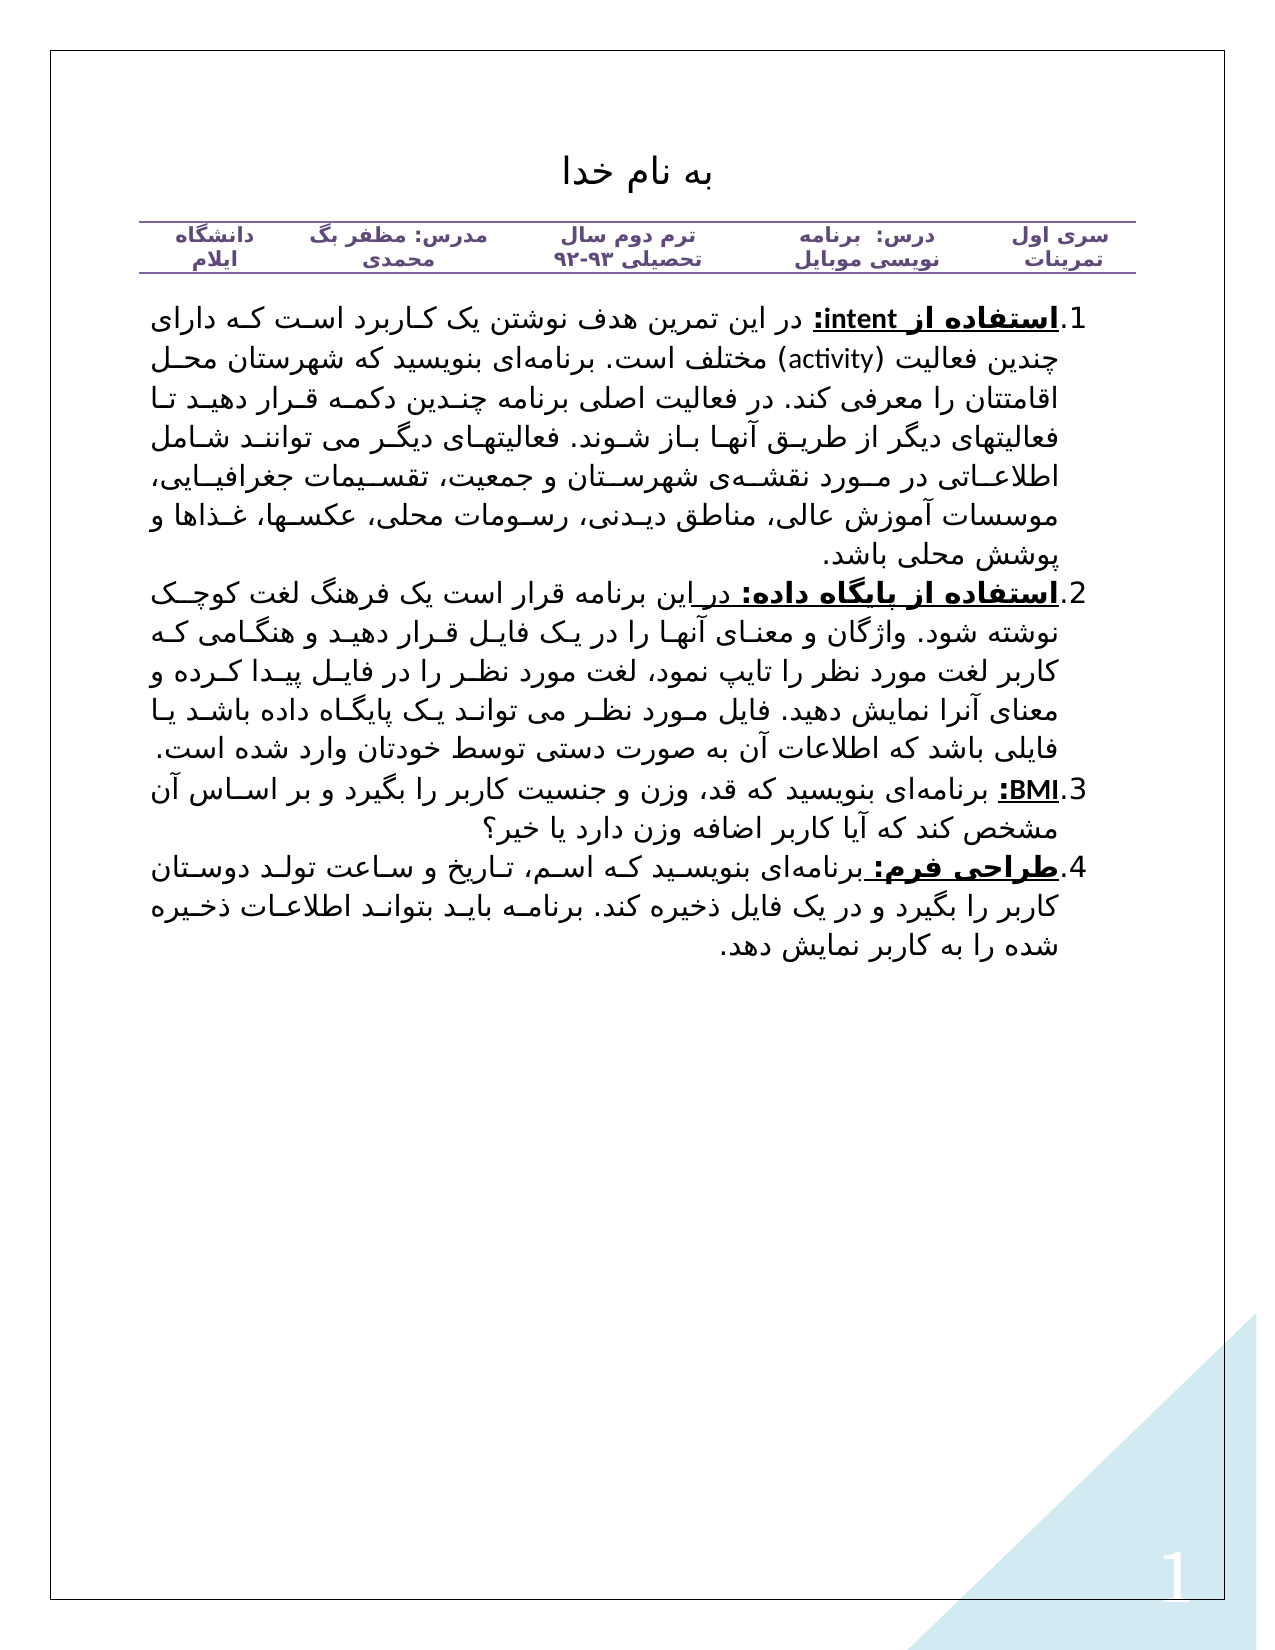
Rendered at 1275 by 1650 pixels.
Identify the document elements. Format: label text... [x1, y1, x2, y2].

table_header سری اول تمرینات [984, 223, 1136, 272]
table_header دانشگاه ایلام [139, 223, 291, 272]
list طراحی فرم: برنامه‌ای بنویسید که اسم، تاریخ و ساعت تولد دوستان کاربر را بگیرد و در یک فایل ذخیره کند. برنامه باید بتواند اطلاعات ذخیره شده را به کاربر نمایش دهد. [150, 850, 1059, 962]
table_header درس: برنامه نویسی موبایل [750, 223, 984, 272]
table_header مدرس: مظفر بگ محمدی [291, 223, 506, 272]
table_header ترم دوم سال تحصیلی ۹۳-۹۲ [506, 223, 750, 272]
list استفاده از intent: در این تمرین هدف نوشتن یک کاربرد است که دارای چندین فعالیت (activity) مختلف است. برنامه‌ای بنویسید که شهرستان محل اقامتتان را معرفی کند. در فعالیت اصلی برنامه چندین دکمه قرار دهید تا فعالیتهای دیگر از طریق آنها باز شوند. فعالیتهای دیگر می توانند شامل اطلاعاتی در مورد نقشه‌ی شهرستان و جمعیت، تقسیمات جغرافیایی، موسسات آموزش عالی، مناطق دیدنی، رسومات محلی، عکسها، غذاها و پوشش محلی باشد. [150, 300, 1059, 571]
text به نام خدا [150, 150, 1125, 194]
list BMI: برنامه‌ای بنویسید که قد، وزن و جنسیت کاربر را بگیرد و بر اساس آن مشخص کند که آیا کاربر اضافه وزن دارد یا خیر؟ [150, 771, 1059, 845]
list استفاده از پایگاه داده: در این برنامه قرار است یک فرهنگ لغت کوچک نوشته شود. واژگان و معنای آنها را در یک فایل قرار دهید و هنگامی که کاربر لغت مورد نظر را تایپ نمود، لغت مورد نظر را در فایل پیدا کرده و معنای آنرا نمایش دهید. فایل مورد نظر می تواند یک پایگاه داده باشد یا فایلی باشد که اطلاعات آن به صورت دستی توسط خودتان وارد شده است. [150, 576, 1059, 766]
